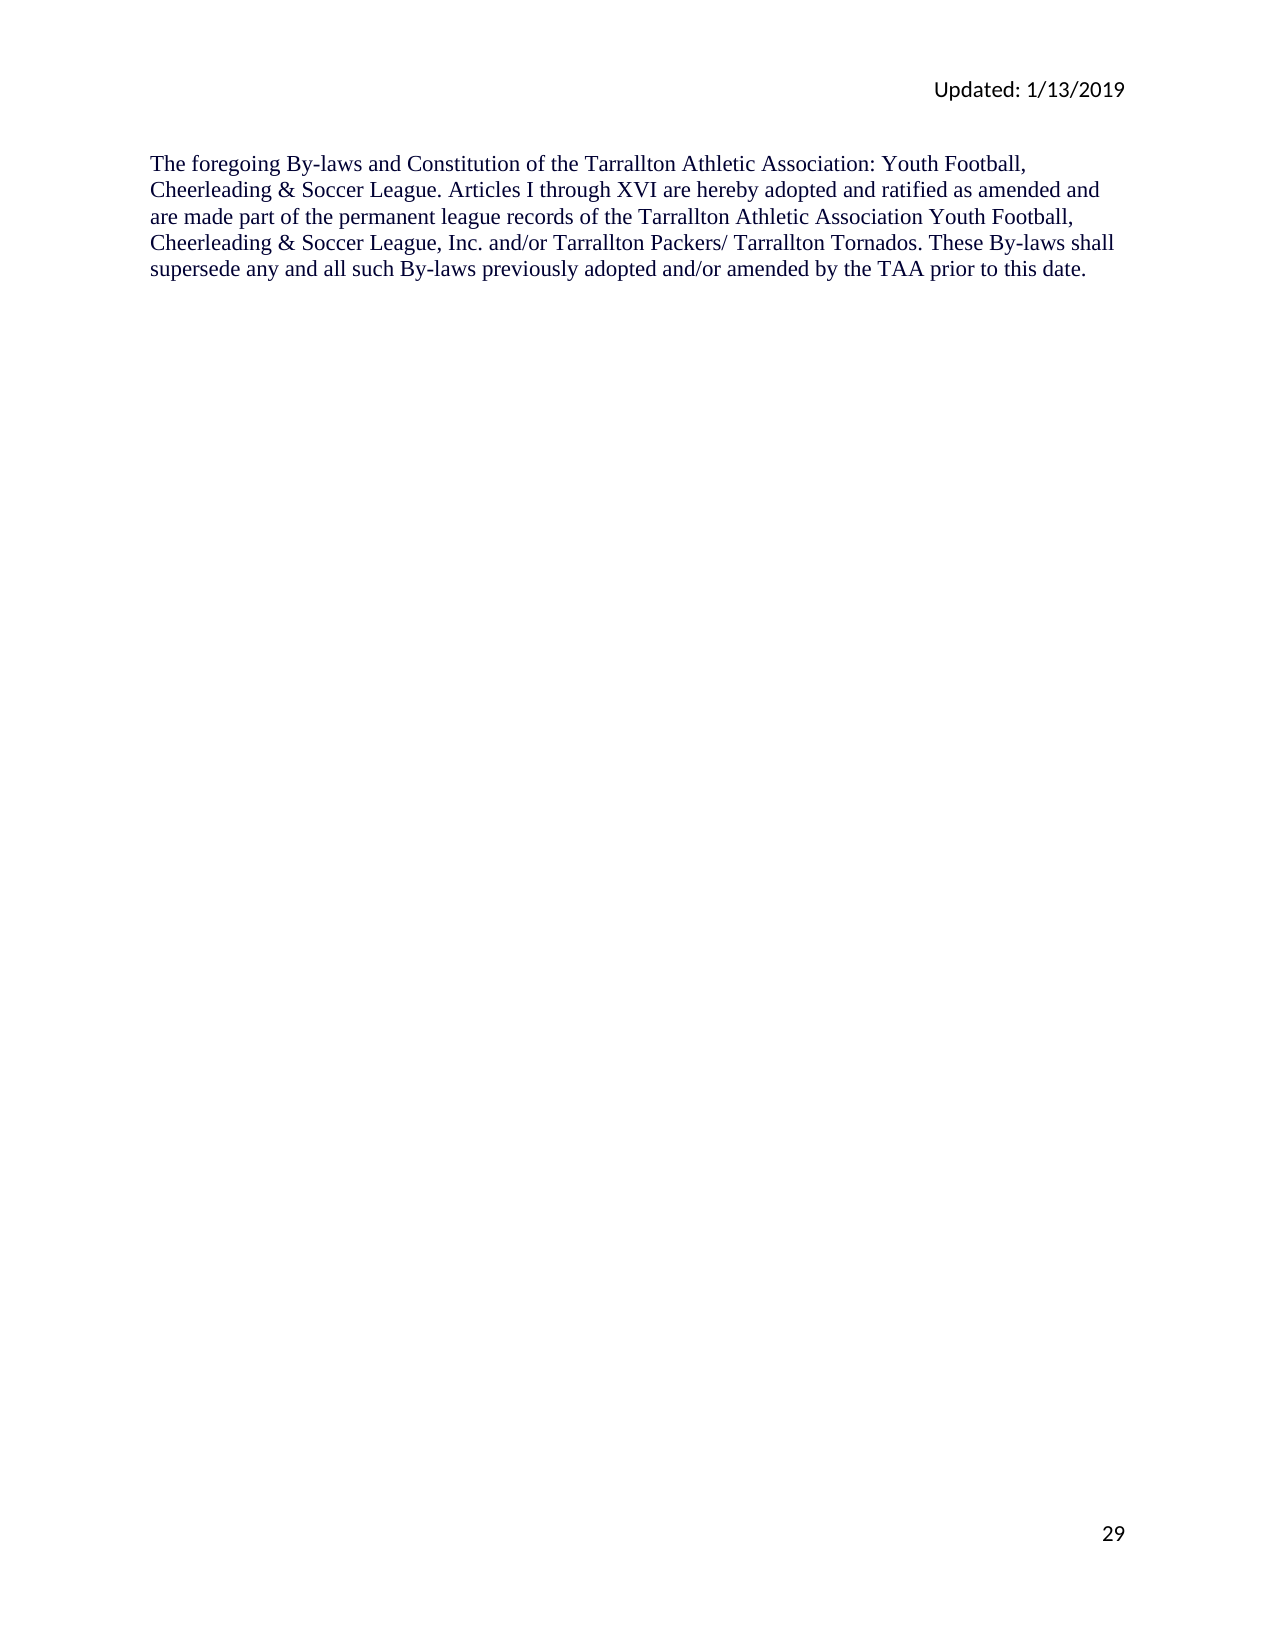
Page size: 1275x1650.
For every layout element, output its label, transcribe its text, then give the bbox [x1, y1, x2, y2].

text The foregoing By-laws and Constitution of the Tarrallton Athletic Association: Youth Football, Cheerleading & Soccer League. Articles I through XVI are hereby adopted and ratified as amended and are made part of the permanent league records of the Tarrallton Athletic Association Youth Football, Cheerleading & Soccer League, Inc. and/or Tarrallton Packers/ Tarrallton Tornados. These By-laws shall supersede any and all such By-laws previously adopted and/or amended by the TAA prior to this date. [150, 150, 1125, 282]
